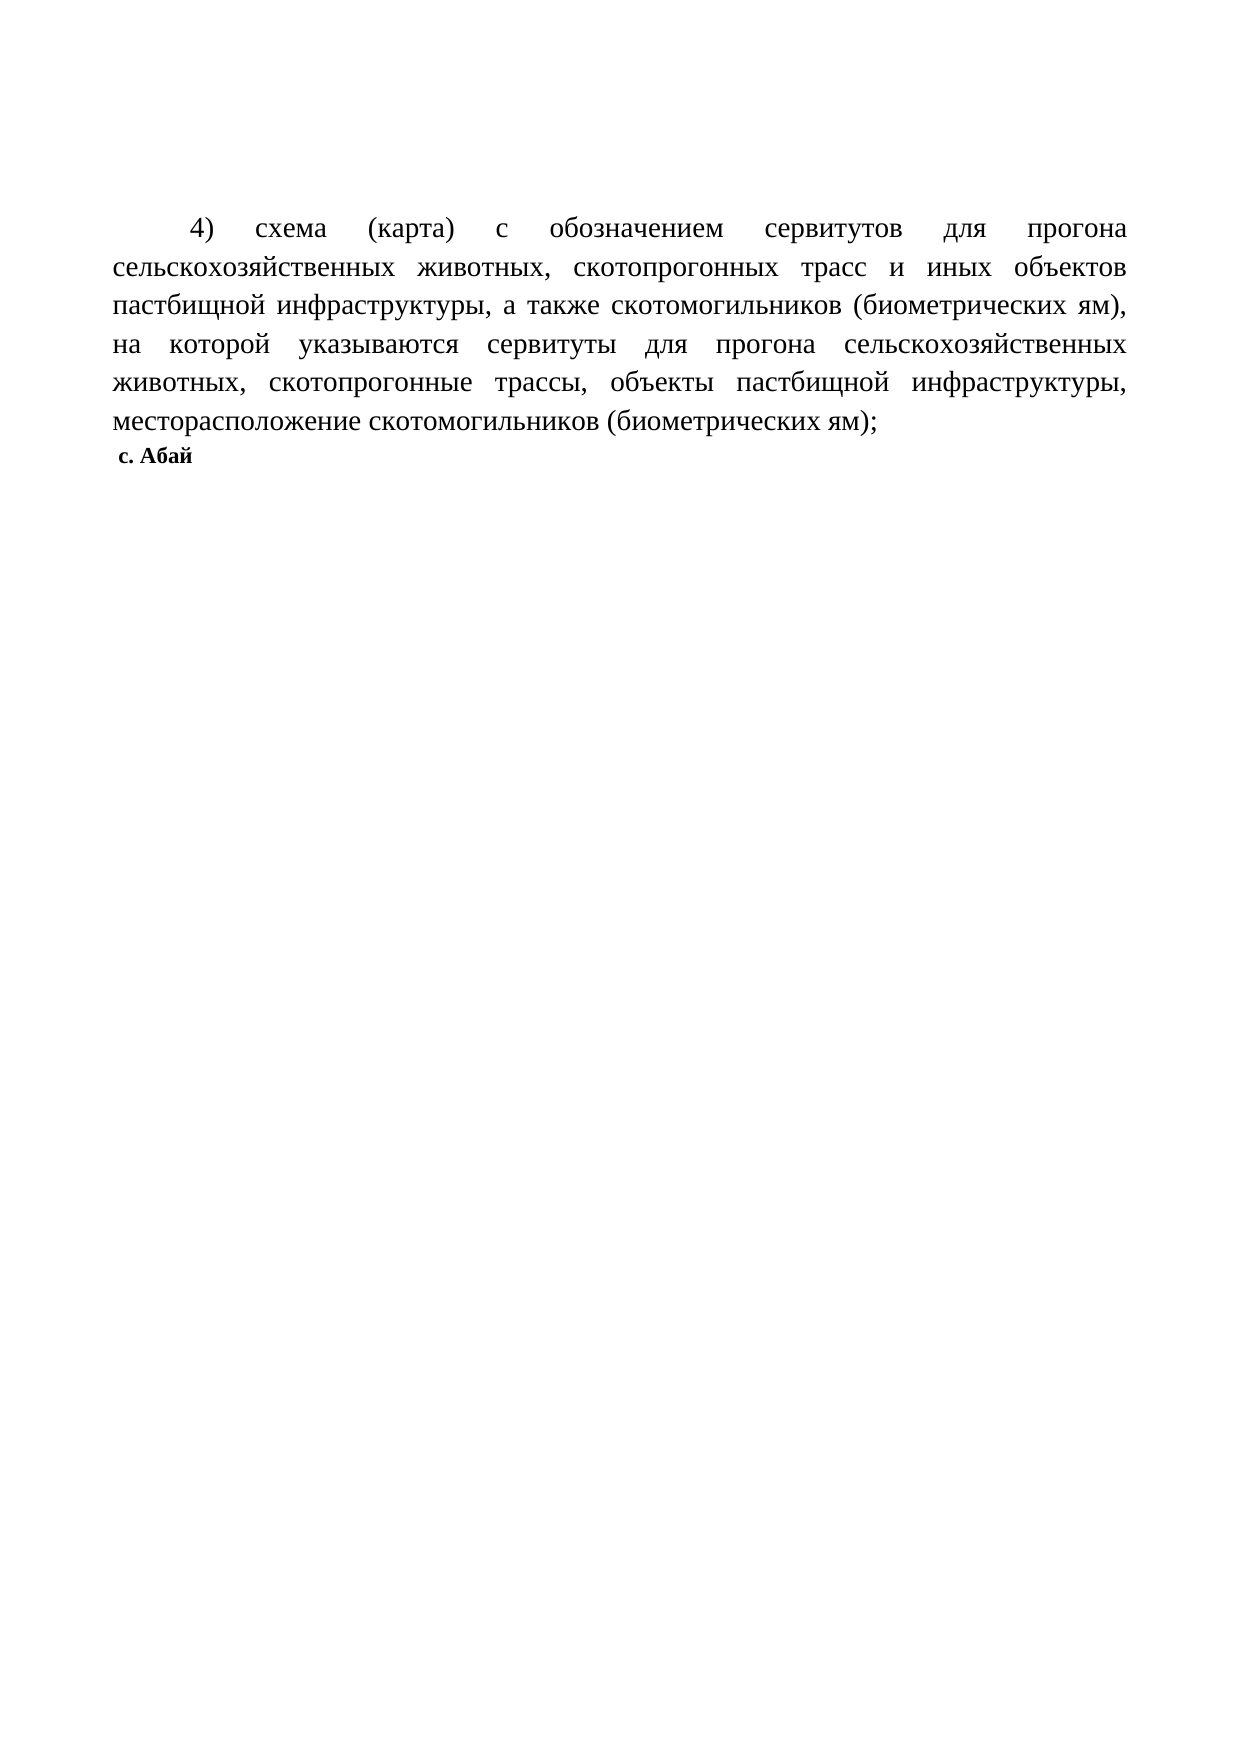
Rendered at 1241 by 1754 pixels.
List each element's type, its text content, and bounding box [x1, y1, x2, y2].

text 4) схема (карта) с обозначением сервитутов для прогона сельскохозяйственных животных, скотопрогонных трасс и иных объектов пастбищной инфраструктуры, а также скотомогильников (биометрических ям), на которой указываются сервитуты для прогона сельскохозяйственных животных, скотопрогонные трассы, объекты пастбищной инфраструктуры, месторасположение скотомогильников (биометрических ям); [112, 210, 1128, 437]
text с. Абай [112, 442, 1128, 468]
